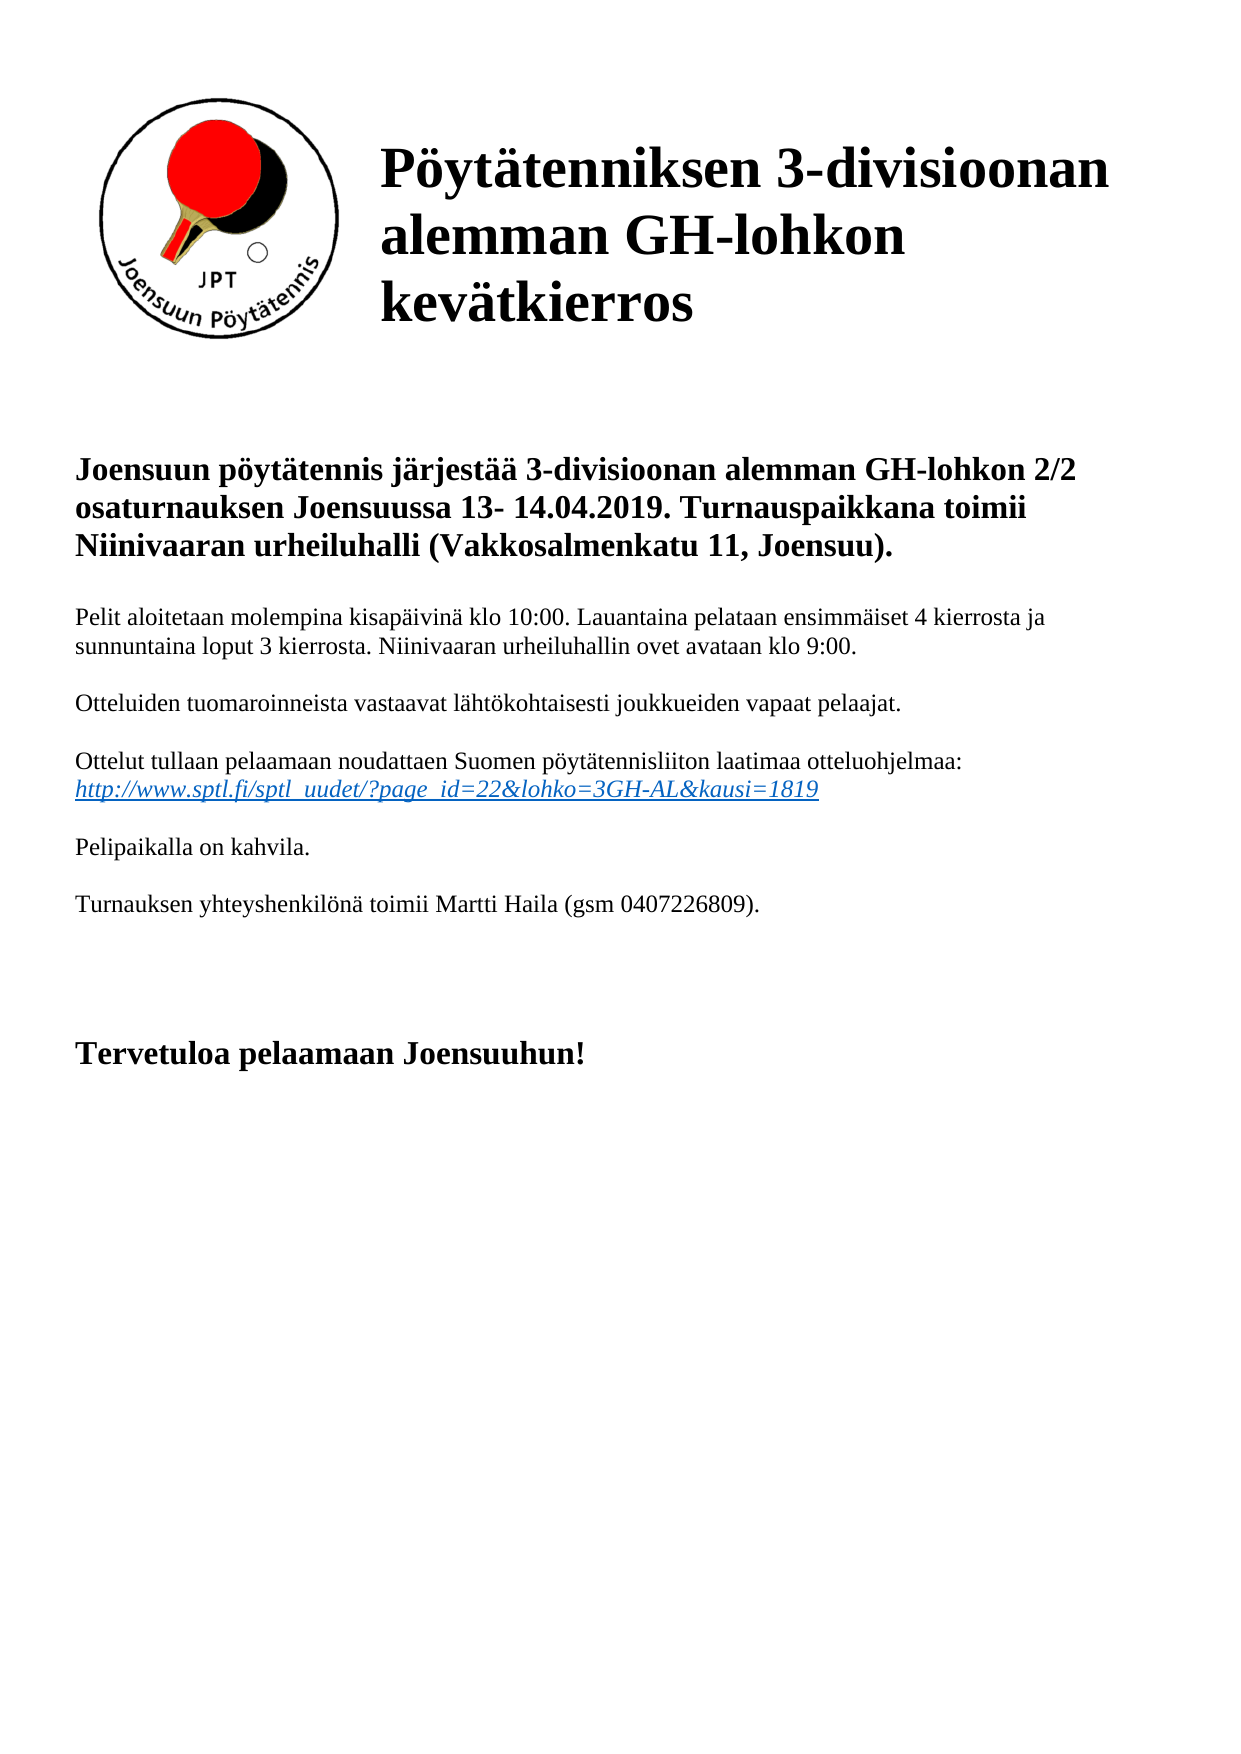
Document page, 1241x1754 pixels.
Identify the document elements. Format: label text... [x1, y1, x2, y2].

text Ottelut tullaan pelaamaan noudattaen Suomen pöytätennisliiton laatimaa otteluohjelmaa: [75, 746, 1165, 774]
text http://www.sptl.fi/sptl_uudet/?page_id=22&lohko=3GH-AL&kausi=1819 [75, 774, 1165, 803]
text Pelipaikalla on kahvila. [75, 832, 1165, 861]
text Otteluiden tuomaroinneista vastaavat lähtökohtaisesti joukkueiden vapaat pelaajat. [75, 688, 1165, 717]
text Tervetuloa pelaamaan Joensuuhun! [75, 1033, 1165, 1072]
text Pöytätenniksen 3-divisioonan alemman GH-lohkon kevätkierros [361, 132, 1165, 334]
text Turnauksen yhteyshenkilönä toimii Martti Haila (gsm 0407226809). [75, 889, 1165, 918]
text Pelit aloitetaan molempina kisapäivinä klo 10:00. Lauantaina pelataan ensimmäiset 4 kierrosta ja sunnuntaina loput 3 kierrosta. Niinivaaran urheiluhallin ovet avataan klo 9:00. [75, 602, 1165, 659]
picture [75, 75, 361, 361]
text Joensuun pöytätennis järjestää 3-divisioonan alemman GH-lohkon 2/2 osaturnauksen Joensuussa 13- 14.04.2019. Turnauspaikkana toimii Niinivaaran urheiluhalli (Vakkosalmenkatu 11, Joensuu). [75, 449, 1165, 564]
